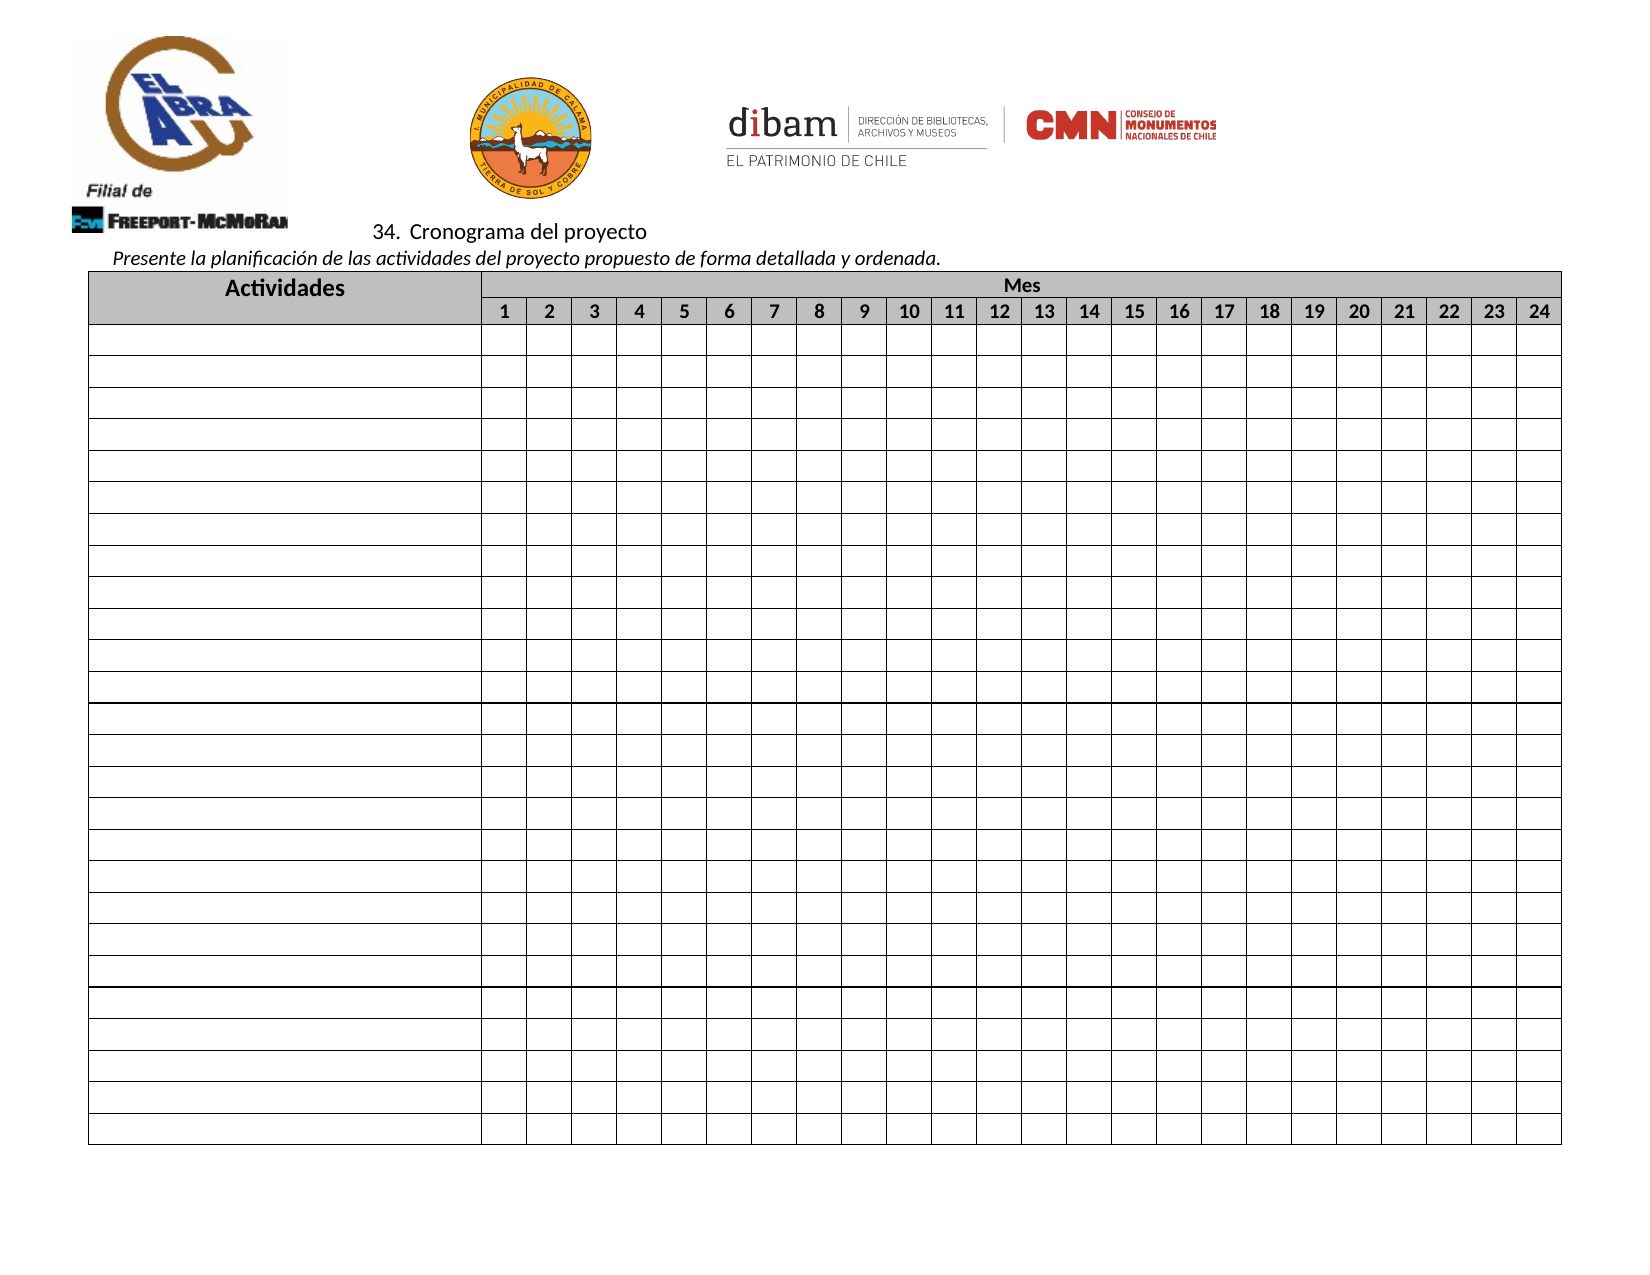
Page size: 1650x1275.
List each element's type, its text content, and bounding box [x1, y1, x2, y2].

table_cell [572, 1019, 616, 1049]
table_cell [1337, 482, 1381, 513]
table_cell [1292, 861, 1336, 892]
table_cell [1022, 672, 1066, 702]
table_cell [572, 767, 616, 797]
table_cell [1067, 388, 1111, 418]
table_cell [1517, 861, 1561, 892]
table_cell [89, 546, 481, 576]
table_cell [1382, 514, 1426, 544]
table_cell [1382, 704, 1426, 734]
table_cell [887, 924, 931, 955]
table_cell [1067, 1114, 1111, 1144]
table_cell [572, 924, 616, 955]
table_cell [1157, 767, 1201, 797]
table_cell [482, 704, 526, 734]
table_cell [617, 861, 661, 892]
table_cell [1472, 1082, 1516, 1113]
table_cell [1067, 1082, 1111, 1113]
table_cell [1022, 577, 1066, 608]
table_cell [842, 609, 886, 639]
table_cell [1517, 419, 1561, 450]
table_cell [1067, 735, 1111, 766]
table_cell [89, 830, 481, 860]
table_cell [617, 767, 661, 797]
table_cell [1472, 893, 1516, 923]
table_cell [1337, 514, 1381, 544]
table_cell [977, 325, 1021, 355]
table_cell [1112, 388, 1156, 418]
table_cell [932, 988, 976, 1018]
table_cell [1292, 451, 1336, 481]
table_cell [1382, 482, 1426, 513]
table_cell [1067, 988, 1111, 1018]
table_cell [572, 514, 616, 544]
table_cell [527, 798, 571, 829]
table_cell [842, 640, 886, 671]
table_cell [89, 1082, 481, 1113]
table_cell [1112, 1082, 1156, 1113]
table_cell [1337, 798, 1381, 829]
table_cell [1202, 546, 1246, 576]
table_cell [1517, 640, 1561, 671]
table_cell [707, 1114, 751, 1144]
table_cell [1157, 735, 1201, 766]
table_cell [617, 704, 661, 734]
table_cell [842, 419, 886, 450]
table_cell [932, 577, 976, 608]
table_cell [932, 451, 976, 481]
table_cell [662, 325, 706, 355]
table_cell [1337, 451, 1381, 481]
table_cell [1472, 861, 1516, 892]
table_cell [797, 356, 841, 387]
table_cell [617, 956, 661, 986]
table_cell [1022, 1082, 1066, 1113]
table_cell [932, 640, 976, 671]
table_cell [89, 672, 481, 702]
table_cell [1427, 830, 1471, 860]
table_cell [1472, 956, 1516, 986]
table_cell [662, 388, 706, 418]
table_cell [482, 640, 526, 671]
table_cell [887, 451, 931, 481]
table_cell [797, 798, 841, 829]
table_cell [1067, 514, 1111, 544]
table_cell [1337, 672, 1381, 702]
table_cell [617, 577, 661, 608]
table_cell [1292, 1114, 1336, 1144]
table_cell [1112, 1051, 1156, 1081]
table_cell [1022, 451, 1066, 481]
table_cell [932, 798, 976, 829]
table_cell [932, 325, 976, 355]
table_cell [1472, 1051, 1516, 1081]
table_cell 4 [617, 298, 661, 324]
table_cell [1247, 325, 1291, 355]
table_cell [662, 704, 706, 734]
table_cell [1472, 735, 1516, 766]
table_cell [662, 451, 706, 481]
table_cell [1382, 924, 1426, 955]
table_cell [527, 388, 571, 418]
table_cell [707, 388, 751, 418]
table_cell [1022, 830, 1066, 860]
table_cell [1292, 767, 1336, 797]
table_cell [482, 988, 526, 1018]
table_cell [1472, 1019, 1516, 1049]
table_cell [1247, 419, 1291, 450]
table_cell [527, 356, 571, 387]
table_cell [1202, 704, 1246, 734]
table_cell [707, 609, 751, 639]
table_cell 17 [1202, 298, 1246, 324]
table_cell [1427, 798, 1471, 829]
table_cell [482, 325, 526, 355]
table_cell [1517, 1019, 1561, 1049]
table_cell 8 [797, 298, 841, 324]
table_cell [797, 956, 841, 986]
table_cell [1247, 640, 1291, 671]
table_cell [932, 704, 976, 734]
table_cell [1517, 988, 1561, 1018]
table_cell [1067, 861, 1111, 892]
table_cell [1067, 830, 1111, 860]
table_cell [887, 893, 931, 923]
table_cell [1292, 546, 1336, 576]
table_cell [1337, 956, 1381, 986]
table_cell [1337, 830, 1381, 860]
table_cell 18 [1247, 298, 1291, 324]
table_cell [707, 672, 751, 702]
table_cell [1382, 893, 1426, 923]
table_cell [1292, 325, 1336, 355]
table_cell [887, 514, 931, 544]
table_cell [842, 546, 886, 576]
table_cell [572, 482, 616, 513]
table_cell [752, 356, 796, 387]
table_cell [797, 325, 841, 355]
table_cell [1112, 577, 1156, 608]
table_cell [1427, 356, 1471, 387]
table_cell [1292, 1051, 1336, 1081]
table_cell [1022, 988, 1066, 1018]
table_cell [977, 704, 1021, 734]
table_cell [482, 767, 526, 797]
table_cell [977, 893, 1021, 923]
table_cell [1157, 1082, 1201, 1113]
table_cell [572, 609, 616, 639]
table_cell [932, 356, 976, 387]
table_cell [1517, 482, 1561, 513]
table_cell [1247, 924, 1291, 955]
table_cell [1427, 988, 1471, 1018]
table_cell [707, 325, 751, 355]
table_cell [887, 1051, 931, 1081]
table_cell 24 [1517, 298, 1561, 324]
table_cell [617, 735, 661, 766]
table_cell [1517, 924, 1561, 955]
table_cell [1382, 1019, 1426, 1049]
table_cell [1112, 419, 1156, 450]
table_cell [1067, 1019, 1111, 1049]
table_cell [752, 704, 796, 734]
picture [719, 95, 1216, 171]
table_cell [1292, 356, 1336, 387]
table_cell [707, 1051, 751, 1081]
table_cell [572, 798, 616, 829]
table_cell [1337, 356, 1381, 387]
table_cell [1247, 672, 1291, 702]
table_cell [662, 609, 706, 639]
table_cell [662, 861, 706, 892]
table_cell [1247, 988, 1291, 1018]
table_cell [482, 830, 526, 860]
table_cell [527, 1051, 571, 1081]
table_cell [842, 388, 886, 418]
table_cell [1067, 704, 1111, 734]
table_cell [842, 893, 886, 923]
table_cell [1112, 861, 1156, 892]
table_cell [527, 1114, 571, 1144]
table_cell [1157, 861, 1201, 892]
table_cell [617, 514, 661, 544]
table_cell [752, 861, 796, 892]
table_cell [1202, 1114, 1246, 1144]
table_cell [1517, 1051, 1561, 1081]
table_cell 5 [662, 298, 706, 324]
list Cronograma del proyecto [141, 217, 1575, 245]
table_cell [89, 419, 481, 450]
table_cell [89, 1051, 481, 1081]
table_cell [1382, 798, 1426, 829]
table_cell [1337, 767, 1381, 797]
table_cell [1202, 830, 1246, 860]
picture [68, 36, 287, 230]
table_cell [977, 1051, 1021, 1081]
table_cell [842, 325, 886, 355]
table_cell [1517, 767, 1561, 797]
table_cell [1337, 640, 1381, 671]
table_cell [1427, 546, 1471, 576]
table_cell [1472, 1114, 1516, 1144]
table_cell [887, 640, 931, 671]
table_cell [932, 767, 976, 797]
table_cell [1427, 388, 1471, 418]
table_cell [662, 546, 706, 576]
table_cell [527, 672, 571, 702]
table_cell [932, 1114, 976, 1144]
table_cell [977, 956, 1021, 986]
table_cell [617, 830, 661, 860]
table_cell [1517, 830, 1561, 860]
table_cell [1427, 735, 1471, 766]
table_cell [662, 924, 706, 955]
table_cell [1112, 325, 1156, 355]
table_cell [797, 1051, 841, 1081]
table_cell [797, 830, 841, 860]
table_cell [1472, 356, 1516, 387]
table_cell [572, 451, 616, 481]
table_cell [1202, 609, 1246, 639]
table_cell [1022, 546, 1066, 576]
table_cell [572, 1082, 616, 1113]
table_cell [572, 577, 616, 608]
table_cell [707, 1082, 751, 1113]
table_cell 23 [1472, 298, 1516, 324]
table_cell [752, 735, 796, 766]
table_cell [1022, 1051, 1066, 1081]
table_cell [887, 672, 931, 702]
table_cell [1022, 482, 1066, 513]
table_cell [482, 672, 526, 702]
table_cell [1427, 451, 1471, 481]
table_cell [1112, 609, 1156, 639]
table_cell [1022, 924, 1066, 955]
table_cell [887, 861, 931, 892]
table_cell [797, 893, 841, 923]
table_cell [1292, 988, 1336, 1018]
table_cell [797, 735, 841, 766]
table_cell [1157, 356, 1201, 387]
table_cell [572, 861, 616, 892]
table_cell [1292, 388, 1336, 418]
table_cell [797, 1019, 841, 1049]
table_cell [932, 1082, 976, 1113]
table_cell [1022, 419, 1066, 450]
table_cell [1112, 672, 1156, 702]
table_cell [572, 388, 616, 418]
table_cell [1022, 609, 1066, 639]
table_cell [1022, 735, 1066, 766]
table_cell [662, 1082, 706, 1113]
table_cell [482, 388, 526, 418]
table_cell [1292, 609, 1336, 639]
table_cell [527, 893, 571, 923]
table_cell [1202, 1019, 1246, 1049]
table_cell [1022, 356, 1066, 387]
table_cell [932, 388, 976, 418]
table_cell 13 [1022, 298, 1066, 324]
table_cell [1247, 1082, 1291, 1113]
table_cell [1112, 956, 1156, 986]
table_cell [1517, 546, 1561, 576]
table_cell [1382, 767, 1426, 797]
table_cell 3 [572, 298, 616, 324]
table_cell [1517, 735, 1561, 766]
table_cell [1292, 735, 1336, 766]
table_cell [1292, 1019, 1336, 1049]
table_cell [662, 767, 706, 797]
table_cell [887, 830, 931, 860]
table_cell [887, 546, 931, 576]
table_cell [527, 514, 571, 544]
table_cell [1202, 767, 1246, 797]
table_cell [1202, 798, 1246, 829]
table_cell [1472, 640, 1516, 671]
table_cell [662, 893, 706, 923]
table_cell [1022, 861, 1066, 892]
table_cell [1022, 767, 1066, 797]
table_cell [617, 1019, 661, 1049]
table_cell [1157, 893, 1201, 923]
table_cell [1157, 546, 1201, 576]
table_cell [1247, 767, 1291, 797]
table_cell [887, 356, 931, 387]
table_cell [1517, 893, 1561, 923]
table_cell [1112, 798, 1156, 829]
table_cell [1247, 388, 1291, 418]
table_cell [1337, 609, 1381, 639]
table_cell [752, 1082, 796, 1113]
table_cell [1202, 988, 1246, 1018]
table_cell [572, 672, 616, 702]
table_cell [752, 514, 796, 544]
table_cell [707, 735, 751, 766]
table_cell 14 [1067, 298, 1111, 324]
table_cell [1247, 704, 1291, 734]
table_cell [662, 1019, 706, 1049]
table_cell [842, 1114, 886, 1144]
table_cell [842, 956, 886, 986]
table_cell [887, 577, 931, 608]
table_cell [89, 640, 481, 671]
table_cell [662, 988, 706, 1018]
table_cell [1067, 482, 1111, 513]
table_cell [1157, 704, 1201, 734]
table_cell [1382, 609, 1426, 639]
table_cell [1472, 514, 1516, 544]
table_cell [89, 735, 481, 766]
table_cell [482, 356, 526, 387]
table_cell [1382, 451, 1426, 481]
table_cell [842, 514, 886, 544]
table_cell [1067, 577, 1111, 608]
table_cell [932, 735, 976, 766]
table_cell [1427, 640, 1471, 671]
table_cell [572, 956, 616, 986]
table_cell [932, 1019, 976, 1049]
table_cell [977, 546, 1021, 576]
table_cell [482, 419, 526, 450]
table_cell [1292, 956, 1336, 986]
table_cell [752, 482, 796, 513]
table_cell 15 [1112, 298, 1156, 324]
table_cell [1112, 704, 1156, 734]
table_cell [1517, 1082, 1561, 1113]
table_cell [1382, 1051, 1426, 1081]
table_cell [707, 577, 751, 608]
table_cell [887, 735, 931, 766]
table_cell [797, 577, 841, 608]
table_cell [572, 356, 616, 387]
table_cell [1472, 546, 1516, 576]
table_cell 21 [1382, 298, 1426, 324]
table_cell [752, 1114, 796, 1144]
table_cell [1472, 767, 1516, 797]
table_cell [1382, 861, 1426, 892]
table_cell [1337, 1051, 1381, 1081]
table_cell [707, 419, 751, 450]
table_cell [662, 830, 706, 860]
table_cell [89, 388, 481, 418]
table_cell [662, 419, 706, 450]
table_cell [482, 1051, 526, 1081]
table_cell [1472, 988, 1516, 1018]
table_cell [1157, 577, 1201, 608]
table_cell [887, 798, 931, 829]
table_cell [1427, 861, 1471, 892]
table_cell [797, 1114, 841, 1144]
table_cell [1292, 798, 1336, 829]
table_cell [1112, 356, 1156, 387]
table_cell [572, 735, 616, 766]
table_cell [1337, 861, 1381, 892]
table_cell [1427, 609, 1471, 639]
table_cell [1517, 577, 1561, 608]
table_cell [842, 1082, 886, 1113]
table_cell [1292, 924, 1336, 955]
table_cell [1112, 1114, 1156, 1144]
table_cell [572, 640, 616, 671]
table_cell [1337, 325, 1381, 355]
table_cell [707, 514, 751, 544]
table_cell [617, 546, 661, 576]
table_cell [482, 609, 526, 639]
table_cell [1472, 704, 1516, 734]
table_cell [1427, 325, 1471, 355]
table_cell [1427, 1114, 1471, 1144]
table_cell [1247, 1051, 1291, 1081]
table_cell [1427, 672, 1471, 702]
table_cell [1157, 640, 1201, 671]
table_cell [89, 356, 481, 387]
table_cell [527, 988, 571, 1018]
table_cell 19 [1292, 298, 1336, 324]
table_cell 6 [707, 298, 751, 324]
table_cell [1247, 798, 1291, 829]
table_cell [482, 1019, 526, 1049]
table_cell [572, 893, 616, 923]
table_cell [1292, 1082, 1336, 1113]
table_cell [1067, 1051, 1111, 1081]
table_cell [89, 609, 481, 639]
table_cell [887, 388, 931, 418]
table_cell [1517, 451, 1561, 481]
table_cell [707, 1019, 751, 1049]
table_cell [977, 672, 1021, 702]
table_cell [887, 1019, 931, 1049]
table_cell [1157, 988, 1201, 1018]
table_cell [752, 609, 796, 639]
table_cell [1157, 482, 1201, 513]
table_cell [1157, 1114, 1201, 1144]
table_cell [707, 830, 751, 860]
table_cell [482, 514, 526, 544]
table_cell [707, 482, 751, 513]
table_cell [1337, 1082, 1381, 1113]
table_cell [1247, 451, 1291, 481]
table_cell [1292, 514, 1336, 544]
table_cell [1247, 861, 1291, 892]
table_cell [1157, 451, 1201, 481]
table_cell [977, 735, 1021, 766]
table_cell [89, 451, 481, 481]
table_cell [1382, 735, 1426, 766]
table_cell [1337, 577, 1381, 608]
table_cell [1382, 356, 1426, 387]
table_cell [1517, 798, 1561, 829]
table_cell [1157, 924, 1201, 955]
table_cell [1022, 893, 1066, 923]
table_cell [842, 672, 886, 702]
table_cell [1202, 482, 1246, 513]
table_cell [89, 514, 481, 544]
table_cell [752, 672, 796, 702]
table_cell [1247, 609, 1291, 639]
table_cell [572, 830, 616, 860]
table_cell [527, 482, 571, 513]
table_cell [89, 1114, 481, 1144]
table_cell [1382, 672, 1426, 702]
table_cell [572, 1114, 616, 1144]
table_cell [482, 798, 526, 829]
table_cell [1472, 672, 1516, 702]
table_cell [752, 956, 796, 986]
table_cell [977, 356, 1021, 387]
table_cell [1337, 924, 1381, 955]
table_cell [482, 546, 526, 576]
table_cell [89, 893, 481, 923]
table_cell [977, 577, 1021, 608]
table_cell 9 [842, 298, 886, 324]
table_cell [887, 325, 931, 355]
table_cell 11 [932, 298, 976, 324]
table_cell 22 [1427, 298, 1471, 324]
table_cell [842, 988, 886, 1018]
table_cell [1247, 356, 1291, 387]
table_header Mes [482, 272, 1561, 297]
table_cell [1247, 893, 1291, 923]
table_cell [1472, 577, 1516, 608]
table_cell [662, 640, 706, 671]
table_cell [1157, 830, 1201, 860]
table_cell [1067, 640, 1111, 671]
table_cell [932, 924, 976, 955]
table_cell [482, 451, 526, 481]
table_cell [842, 861, 886, 892]
table_cell [842, 356, 886, 387]
table_cell [1427, 893, 1471, 923]
table_cell [842, 577, 886, 608]
table_cell [1427, 577, 1471, 608]
table_cell [707, 988, 751, 1018]
table_cell [1427, 956, 1471, 986]
table_cell [1202, 956, 1246, 986]
table_cell [797, 514, 841, 544]
table_cell [617, 893, 661, 923]
table_cell [527, 577, 571, 608]
table_cell [1517, 704, 1561, 734]
table_cell [1067, 798, 1111, 829]
table_cell [527, 861, 571, 892]
table_cell [707, 640, 751, 671]
table_cell [1112, 546, 1156, 576]
table_cell [752, 988, 796, 1018]
table_cell [1022, 1114, 1066, 1144]
table_cell [662, 672, 706, 702]
table_cell [1112, 893, 1156, 923]
table_header Actividades [89, 272, 481, 324]
table_cell [1517, 325, 1561, 355]
table_cell [1157, 672, 1201, 702]
table_cell [1022, 640, 1066, 671]
table_cell [977, 861, 1021, 892]
table_cell [977, 798, 1021, 829]
table_cell [797, 388, 841, 418]
table_cell [707, 356, 751, 387]
table_cell [707, 704, 751, 734]
table_cell [797, 419, 841, 450]
table_cell [977, 1019, 1021, 1049]
table_cell [617, 451, 661, 481]
table_cell [1427, 767, 1471, 797]
table_cell [932, 546, 976, 576]
table_cell [527, 1082, 571, 1113]
table_cell [662, 735, 706, 766]
table_cell [1067, 924, 1111, 955]
table_cell [1247, 514, 1291, 544]
table_cell [932, 482, 976, 513]
table_cell [977, 419, 1021, 450]
table_cell [797, 861, 841, 892]
table_cell [1067, 419, 1111, 450]
table_cell [1157, 1019, 1201, 1049]
table_cell [617, 640, 661, 671]
table_cell [752, 893, 796, 923]
table_cell [1517, 388, 1561, 418]
table_cell [1202, 514, 1246, 544]
text Presente la planificación de las actividades del proyecto propuesto de forma detallada y ordenada. [75, 245, 1575, 271]
table_cell [1067, 546, 1111, 576]
table_cell 1 [482, 298, 526, 324]
table_cell [797, 451, 841, 481]
table_cell [1337, 1019, 1381, 1049]
table_cell [662, 482, 706, 513]
table_cell [842, 704, 886, 734]
table_cell [797, 767, 841, 797]
table_cell [1067, 672, 1111, 702]
picture [469, 77, 592, 199]
table_cell [617, 1051, 661, 1081]
table_cell [1112, 514, 1156, 544]
table_cell [1337, 735, 1381, 766]
table_cell [89, 482, 481, 513]
table_cell [1247, 956, 1291, 986]
table_cell [1022, 325, 1066, 355]
table_cell [1112, 830, 1156, 860]
table_cell [977, 767, 1021, 797]
table_cell [752, 924, 796, 955]
table_cell [662, 1114, 706, 1144]
table_cell 16 [1157, 298, 1201, 324]
table_cell [977, 514, 1021, 544]
table_cell [752, 1019, 796, 1049]
table_cell [89, 798, 481, 829]
table_cell [617, 1082, 661, 1113]
table_cell [527, 924, 571, 955]
table_cell 12 [977, 298, 1021, 324]
table_cell [842, 1019, 886, 1049]
table_cell [662, 577, 706, 608]
table_cell [1112, 924, 1156, 955]
table_cell [482, 893, 526, 923]
table_cell 7 [752, 298, 796, 324]
table_cell [887, 419, 931, 450]
table_cell [1472, 419, 1516, 450]
table_cell [1247, 1019, 1291, 1049]
table_cell [752, 546, 796, 576]
table_cell [1292, 830, 1336, 860]
table_cell [617, 672, 661, 702]
table_cell [797, 482, 841, 513]
table_cell [482, 956, 526, 986]
table_cell [977, 1114, 1021, 1144]
table_cell [752, 388, 796, 418]
table_cell [1427, 924, 1471, 955]
table_cell [1202, 735, 1246, 766]
table_cell [1112, 640, 1156, 671]
table_cell [1427, 482, 1471, 513]
table_cell [482, 924, 526, 955]
table_cell [707, 861, 751, 892]
table_cell [572, 988, 616, 1018]
table_cell [1022, 514, 1066, 544]
table_cell [932, 830, 976, 860]
table_cell [482, 1082, 526, 1113]
table_cell [1202, 356, 1246, 387]
table_cell [662, 798, 706, 829]
table_cell [1427, 514, 1471, 544]
table_cell [977, 609, 1021, 639]
table_cell [1337, 988, 1381, 1018]
table_cell [752, 767, 796, 797]
table_cell [1202, 924, 1246, 955]
table_cell [1202, 419, 1246, 450]
table_cell [527, 1019, 571, 1049]
table_cell [572, 419, 616, 450]
table_cell [977, 482, 1021, 513]
table_cell [1292, 482, 1336, 513]
table_cell [527, 325, 571, 355]
table_cell [1427, 704, 1471, 734]
table_cell [932, 419, 976, 450]
table_cell [89, 1019, 481, 1049]
table_cell [1517, 514, 1561, 544]
table_cell [842, 767, 886, 797]
table_cell [707, 893, 751, 923]
table_cell [1067, 893, 1111, 923]
table_cell [1472, 924, 1516, 955]
table_cell [887, 988, 931, 1018]
table_cell [1472, 325, 1516, 355]
table_cell [1292, 704, 1336, 734]
table_cell [1427, 1082, 1471, 1113]
table_cell [1292, 672, 1336, 702]
table_cell [1472, 609, 1516, 639]
table_cell [1382, 956, 1426, 986]
table_cell [1157, 1051, 1201, 1081]
table_cell [527, 735, 571, 766]
table_cell [797, 1082, 841, 1113]
table_cell [527, 451, 571, 481]
table_cell [1472, 830, 1516, 860]
table_cell [1112, 988, 1156, 1018]
table_cell [1247, 1114, 1291, 1144]
table_cell [1157, 325, 1201, 355]
table_cell [1382, 1082, 1426, 1113]
table_cell [527, 956, 571, 986]
table_cell [1247, 577, 1291, 608]
table_cell [977, 924, 1021, 955]
table_cell [1382, 325, 1426, 355]
table_cell [527, 609, 571, 639]
table_cell [1112, 451, 1156, 481]
table_cell [1067, 451, 1111, 481]
table_cell [1112, 1019, 1156, 1049]
table_cell [1022, 798, 1066, 829]
table_cell [527, 704, 571, 734]
table_cell [932, 861, 976, 892]
table_cell [797, 704, 841, 734]
table_cell [887, 482, 931, 513]
table_cell [1202, 1082, 1246, 1113]
table_cell [797, 924, 841, 955]
table_cell [617, 325, 661, 355]
table_cell [1067, 356, 1111, 387]
table_cell [752, 1051, 796, 1081]
table_cell [1337, 388, 1381, 418]
table_cell [1427, 1019, 1471, 1049]
table_cell [1427, 1051, 1471, 1081]
table_cell [1382, 577, 1426, 608]
table_cell [1202, 861, 1246, 892]
table_cell [1157, 798, 1201, 829]
table_cell [89, 704, 481, 734]
table_cell [797, 672, 841, 702]
table_cell [1247, 830, 1291, 860]
table_cell [1382, 988, 1426, 1018]
table_cell [1472, 482, 1516, 513]
table_cell [617, 924, 661, 955]
table_cell [1157, 514, 1201, 544]
table_cell [527, 640, 571, 671]
table_cell [1022, 1019, 1066, 1049]
table_cell [932, 514, 976, 544]
table_cell [617, 482, 661, 513]
table_cell [1202, 451, 1246, 481]
table_cell [1202, 640, 1246, 671]
table_cell [887, 609, 931, 639]
table_cell [752, 325, 796, 355]
table_cell [1517, 672, 1561, 702]
table_cell 10 [887, 298, 931, 324]
table_cell [707, 924, 751, 955]
table_cell [1202, 1051, 1246, 1081]
table_cell [1022, 388, 1066, 418]
table_cell [932, 609, 976, 639]
table_cell [707, 546, 751, 576]
table_cell [662, 956, 706, 986]
table_cell [1202, 893, 1246, 923]
table_cell [1157, 388, 1201, 418]
table_cell [1202, 577, 1246, 608]
table_cell [527, 419, 571, 450]
table_cell [1517, 609, 1561, 639]
table_cell [1517, 1114, 1561, 1144]
table_cell [662, 356, 706, 387]
table_cell [1517, 956, 1561, 986]
table_cell [707, 451, 751, 481]
table_cell [1472, 388, 1516, 418]
table_cell [842, 451, 886, 481]
table_cell [707, 767, 751, 797]
table_cell [617, 609, 661, 639]
table_cell [482, 577, 526, 608]
table_cell [932, 893, 976, 923]
table_cell [572, 1051, 616, 1081]
table_cell [932, 956, 976, 986]
table_cell [887, 704, 931, 734]
table_cell [887, 767, 931, 797]
table_cell [977, 830, 1021, 860]
table_cell [89, 924, 481, 955]
table_cell [1202, 325, 1246, 355]
table_cell [482, 1114, 526, 1144]
table_cell [977, 388, 1021, 418]
table_cell [977, 451, 1021, 481]
table_cell 2 [527, 298, 571, 324]
table_cell [662, 514, 706, 544]
table_cell 20 [1337, 298, 1381, 324]
table_cell [89, 325, 481, 355]
table_cell [89, 861, 481, 892]
table_cell [887, 956, 931, 986]
table_cell [752, 798, 796, 829]
table_cell [89, 767, 481, 797]
table_cell [797, 609, 841, 639]
table_cell [617, 798, 661, 829]
table_cell [1382, 419, 1426, 450]
table_cell [482, 861, 526, 892]
table_cell [842, 924, 886, 955]
table_cell [1382, 1114, 1426, 1144]
table_cell [977, 1082, 1021, 1113]
table_cell [842, 798, 886, 829]
table_cell [1202, 388, 1246, 418]
table_cell [932, 672, 976, 702]
table_cell [1022, 704, 1066, 734]
table_cell [977, 640, 1021, 671]
table_cell [1247, 546, 1291, 576]
table_cell [1067, 325, 1111, 355]
table_cell [1292, 893, 1336, 923]
table_cell [1427, 419, 1471, 450]
table_cell [1382, 546, 1426, 576]
table_cell [1472, 798, 1516, 829]
table_cell [572, 546, 616, 576]
table_cell [1022, 956, 1066, 986]
table_cell [1112, 482, 1156, 513]
table_cell [752, 419, 796, 450]
table_cell [707, 798, 751, 829]
table_cell [887, 1114, 931, 1144]
table_cell [752, 451, 796, 481]
table_cell [977, 988, 1021, 1018]
table_cell [1157, 419, 1201, 450]
table_cell [1382, 388, 1426, 418]
table_cell [1067, 767, 1111, 797]
table_cell [527, 546, 571, 576]
table_cell [842, 830, 886, 860]
table_cell [1382, 640, 1426, 671]
table_cell [89, 956, 481, 986]
table_cell [482, 735, 526, 766]
table_cell [572, 325, 616, 355]
table_cell [1067, 956, 1111, 986]
table_cell [527, 830, 571, 860]
table_cell [1292, 640, 1336, 671]
table_cell [89, 577, 481, 608]
table_cell [1067, 609, 1111, 639]
table_cell [617, 388, 661, 418]
table_cell [1112, 735, 1156, 766]
table_cell [1202, 672, 1246, 702]
table_cell [1112, 767, 1156, 797]
table_cell [842, 482, 886, 513]
table_cell [1157, 609, 1201, 639]
table_cell [887, 1082, 931, 1113]
table_cell [1517, 356, 1561, 387]
table_cell [797, 988, 841, 1018]
table_cell [1337, 1114, 1381, 1144]
table_cell [617, 356, 661, 387]
table_cell [1472, 451, 1516, 481]
table_cell [1337, 546, 1381, 576]
table_cell [572, 704, 616, 734]
table_cell [1292, 419, 1336, 450]
table_cell [617, 419, 661, 450]
table_cell [1247, 735, 1291, 766]
table_cell [617, 988, 661, 1018]
table_cell [1157, 956, 1201, 986]
table_cell [932, 1051, 976, 1081]
table_cell [752, 577, 796, 608]
table_cell [752, 830, 796, 860]
table_cell [842, 1051, 886, 1081]
table_cell [527, 767, 571, 797]
table_cell [707, 956, 751, 986]
table_cell [797, 640, 841, 671]
table_cell [797, 546, 841, 576]
table_cell [1382, 830, 1426, 860]
table_cell [89, 988, 481, 1018]
table_cell [1247, 482, 1291, 513]
table_cell [1337, 419, 1381, 450]
table_cell [1292, 577, 1336, 608]
table_cell [1337, 704, 1381, 734]
table_cell [752, 640, 796, 671]
table_cell [842, 735, 886, 766]
table_cell [482, 482, 526, 513]
table_cell [617, 1114, 661, 1144]
table_cell [662, 1051, 706, 1081]
table_cell [1337, 893, 1381, 923]
